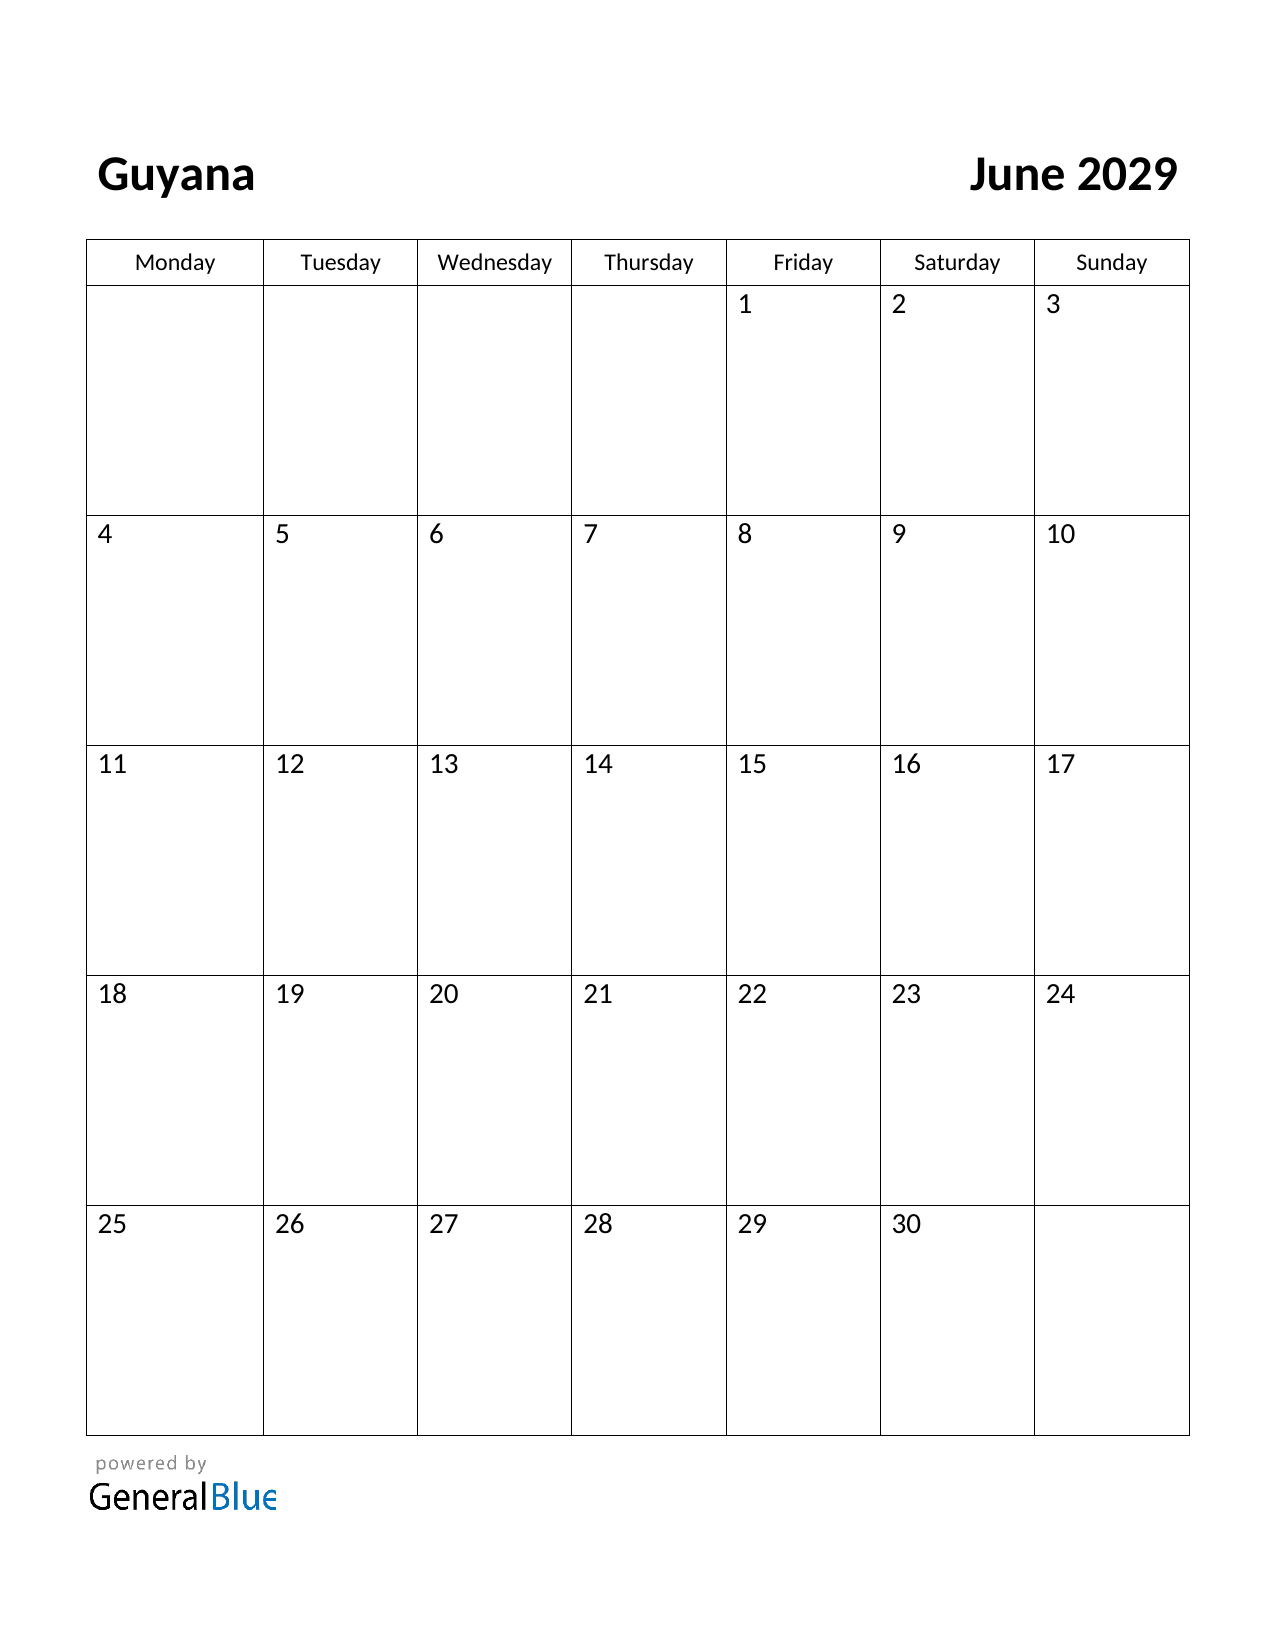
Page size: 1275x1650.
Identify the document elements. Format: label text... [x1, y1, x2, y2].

table_cell 13 [418, 746, 571, 778]
table_cell 11 [87, 746, 263, 778]
table_cell [1035, 318, 1189, 514]
table_cell [572, 286, 726, 318]
table_cell [418, 548, 571, 744]
table_cell 15 [727, 746, 880, 778]
table_cell 7 [572, 516, 726, 548]
table_cell Friday [727, 240, 880, 284]
table_cell [881, 778, 1034, 974]
table_cell [727, 778, 880, 974]
table_cell 28 [572, 1206, 726, 1238]
table_cell [881, 1238, 1034, 1434]
table_header Guyana [86, 105, 572, 239]
table_cell 19 [264, 976, 417, 1008]
table_cell [881, 318, 1034, 514]
table_cell [264, 286, 417, 318]
table_cell [264, 318, 417, 514]
table_cell 26 [264, 1206, 417, 1238]
table_cell [87, 1238, 263, 1434]
table_cell [87, 1008, 263, 1204]
table_cell [264, 778, 417, 974]
table_cell [572, 778, 726, 974]
table_cell [418, 286, 571, 318]
table_cell Monday [87, 240, 263, 284]
table_cell [264, 1238, 417, 1434]
table_cell 3 [1035, 286, 1189, 318]
table_cell 27 [418, 1206, 571, 1238]
table_cell [418, 778, 571, 974]
table_cell [87, 318, 263, 514]
table_cell 21 [572, 976, 726, 1008]
table_cell Tuesday [264, 240, 417, 284]
table_cell [1035, 1008, 1189, 1204]
table_cell [572, 1008, 726, 1204]
table_cell 10 [1035, 516, 1189, 548]
table_cell [881, 548, 1034, 744]
table_cell [418, 318, 571, 514]
table_cell 18 [87, 976, 263, 1008]
table_cell [572, 1238, 726, 1434]
picture [88, 1452, 276, 1515]
table_cell 12 [264, 746, 417, 778]
table_cell 17 [1035, 746, 1189, 778]
table_cell 9 [881, 516, 1034, 548]
table_cell [572, 548, 726, 744]
table_cell Wednesday [418, 240, 571, 284]
table_cell Thursday [572, 240, 726, 284]
table_cell Saturday [881, 240, 1034, 284]
table_cell [727, 1238, 880, 1434]
table_cell [727, 318, 880, 514]
table_cell [727, 1008, 880, 1204]
table_cell 24 [1035, 976, 1189, 1008]
table_cell [881, 1008, 1034, 1204]
table_cell 29 [727, 1206, 880, 1238]
table_cell [87, 778, 263, 974]
table_cell [418, 1238, 571, 1434]
table_cell [1035, 1238, 1189, 1434]
table_cell 1 [727, 286, 880, 318]
table_cell [87, 548, 263, 744]
table_cell 22 [727, 976, 880, 1008]
table_cell 20 [418, 976, 571, 1008]
table_cell [86, 1436, 1189, 1534]
table_cell 5 [264, 516, 417, 548]
table_cell [572, 318, 726, 514]
table_cell [264, 1008, 417, 1204]
table_cell [1035, 1206, 1189, 1238]
table_cell 16 [881, 746, 1034, 778]
table_cell [1035, 778, 1189, 974]
table_cell 30 [881, 1206, 1034, 1238]
table_cell 4 [87, 516, 263, 548]
table_cell 2 [881, 286, 1034, 318]
table_cell 25 [87, 1206, 263, 1238]
table_cell 14 [572, 746, 726, 778]
table_cell 6 [418, 516, 571, 548]
table_cell 23 [881, 976, 1034, 1008]
table_cell [727, 548, 880, 744]
table_cell [87, 286, 263, 318]
table_cell Sunday [1035, 240, 1189, 284]
table_cell [418, 1008, 571, 1204]
table_cell [1035, 548, 1189, 744]
table_header June 2029 [572, 105, 1189, 239]
table_cell 8 [727, 516, 880, 548]
table_cell [264, 548, 417, 744]
